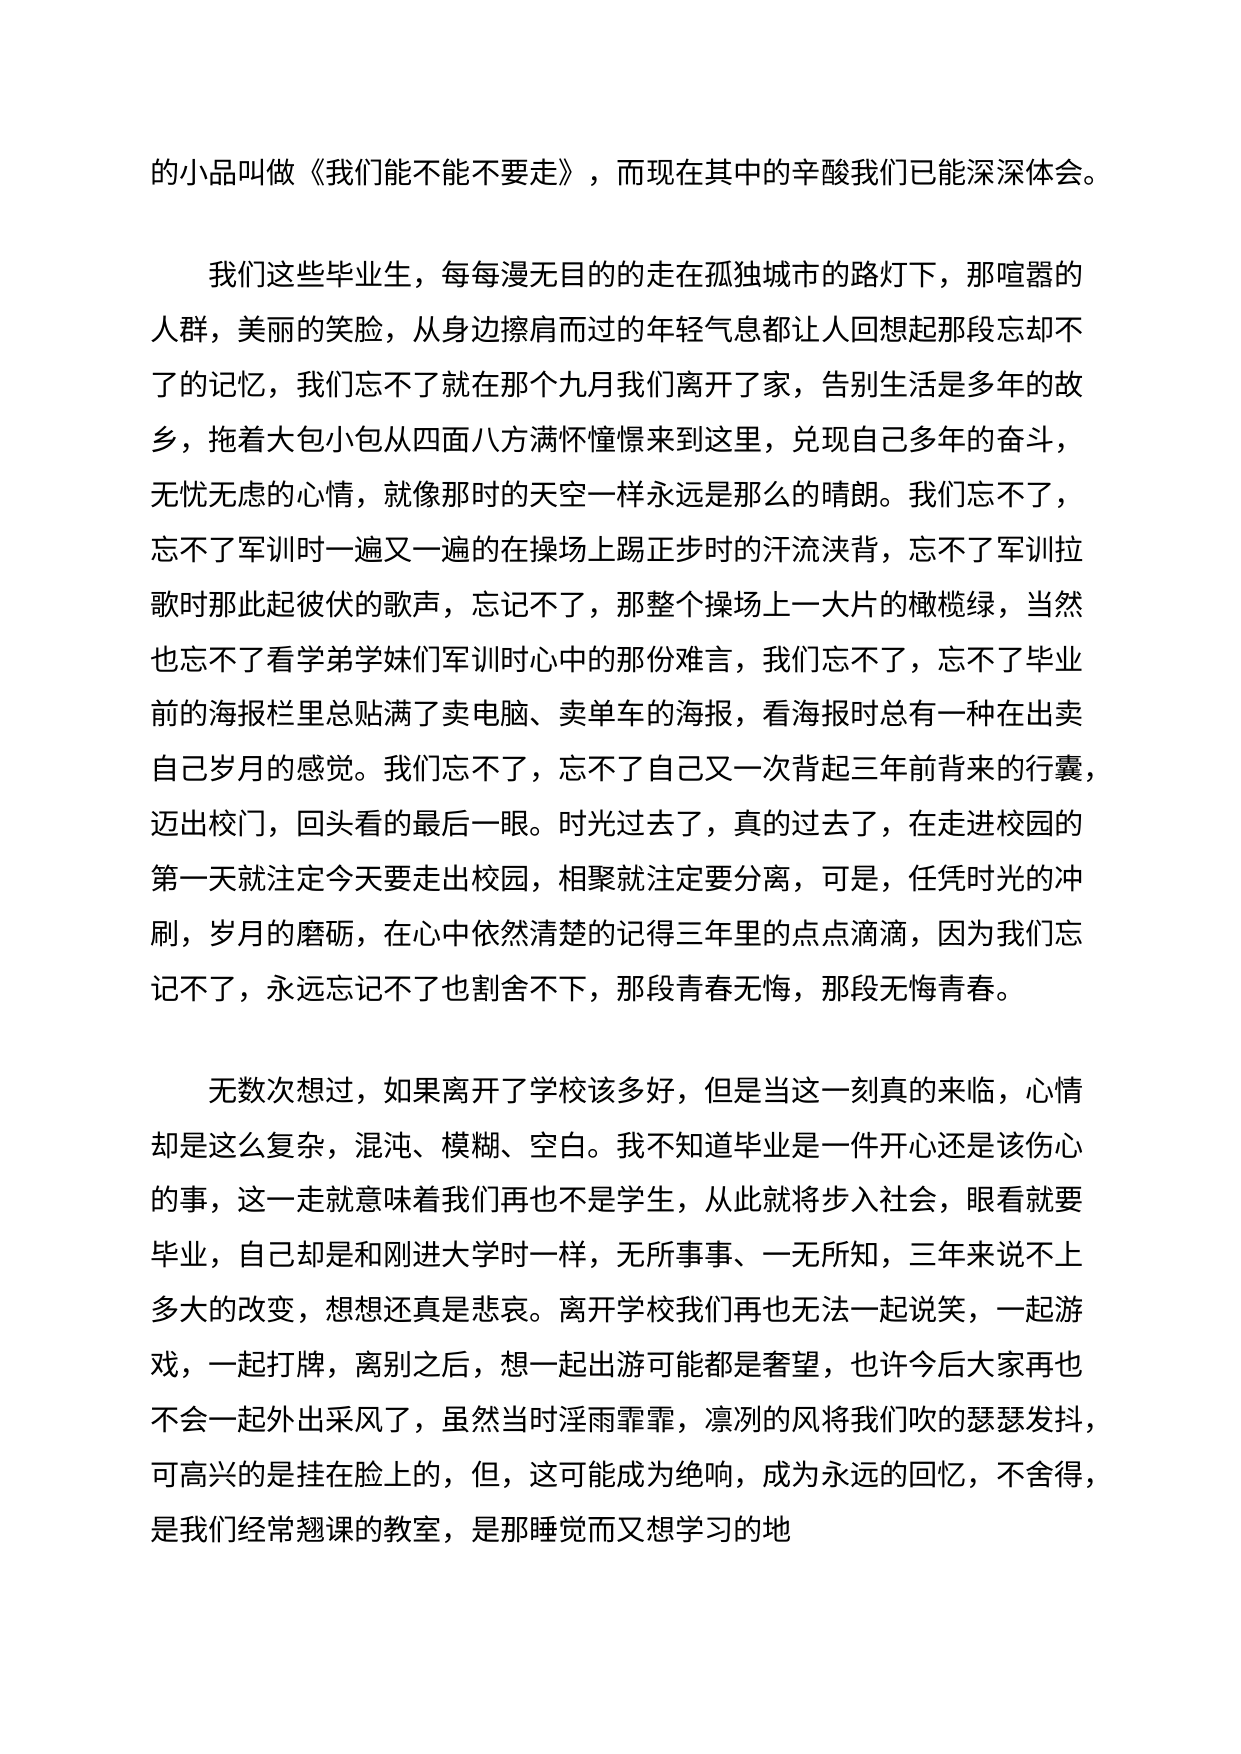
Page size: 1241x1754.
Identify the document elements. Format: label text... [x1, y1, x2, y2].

text 无数次想过，如果离开了学校该多好，但是当这一刻真的来临，心情却是这么复杂，混沌、模糊、空白。我不知道毕业是一件开心还是该伤心的事，这一走就意味着我们再也不是学生，从此就将步入社会，眼看就要毕业，自己却是和刚进大学时一样，无所事事、一无所知，三年来说不上多大的改变，想想还真是悲哀。离开学校我们再也无法一起说笑，一起游戏，一起打牌，离别之后，想一起出游可能都是奢望，也许今后大家再也不会一起外出采风了，虽然当时淫雨霏霏，凛冽的风将我们吹的瑟瑟发抖，可高兴的是挂在脸上的，但，这可能成为绝响，成为永远的回忆，不舍得，是我们经常翘课的教室，是那睡觉而又想学习的地 [150, 1067, 1090, 1549]
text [150, 150, 1090, 192]
text 我们这些毕业生，每每漫无目的的走在孤独城市的路灯下，那喧嚣的人群，美丽的笑脸，从身边擦肩而过的年轻气息都让人回想起那段忘却不了的记忆，我们忘不了就在那个九月我们离开了家，告别生活是多年的故乡，拖着大包小包从四面八方满怀憧憬来到这里，兑现自己多年的奋斗，无忧无虑的心情，就像那时的天空一样永远是那么的晴朗。我们忘不了，忘不了军训时一遍又一遍的在操场上踢正步时的汗流浃背，忘不了军训拉歌时那此起彼伏的歌声，忘记不了，那整个操场上一大片的橄榄绿，当然也忘不了看学弟学妹们军训时心中的那份难言，我们忘不了，忘不了毕业前的海报栏里总贴满了卖电脑、卖单车的海报，看海报时总有一种在出卖自己岁月的感觉。我们忘不了，忘不了自己又一次背起三年前背来的行囊，迈出校门，回头看的最后一眼。时光过去了，真的过去了，在走进校园的第一天就注定今天要走出校园，相聚就注定要分离，可是，任凭时光的冲刷，岁月的磨砺，在心中依然清楚的记得三年里的点点滴滴，因为我们忘记不了，永远忘记不了也割舍不下，那段青春无悔，那段无悔青春。 [150, 252, 1090, 1008]
